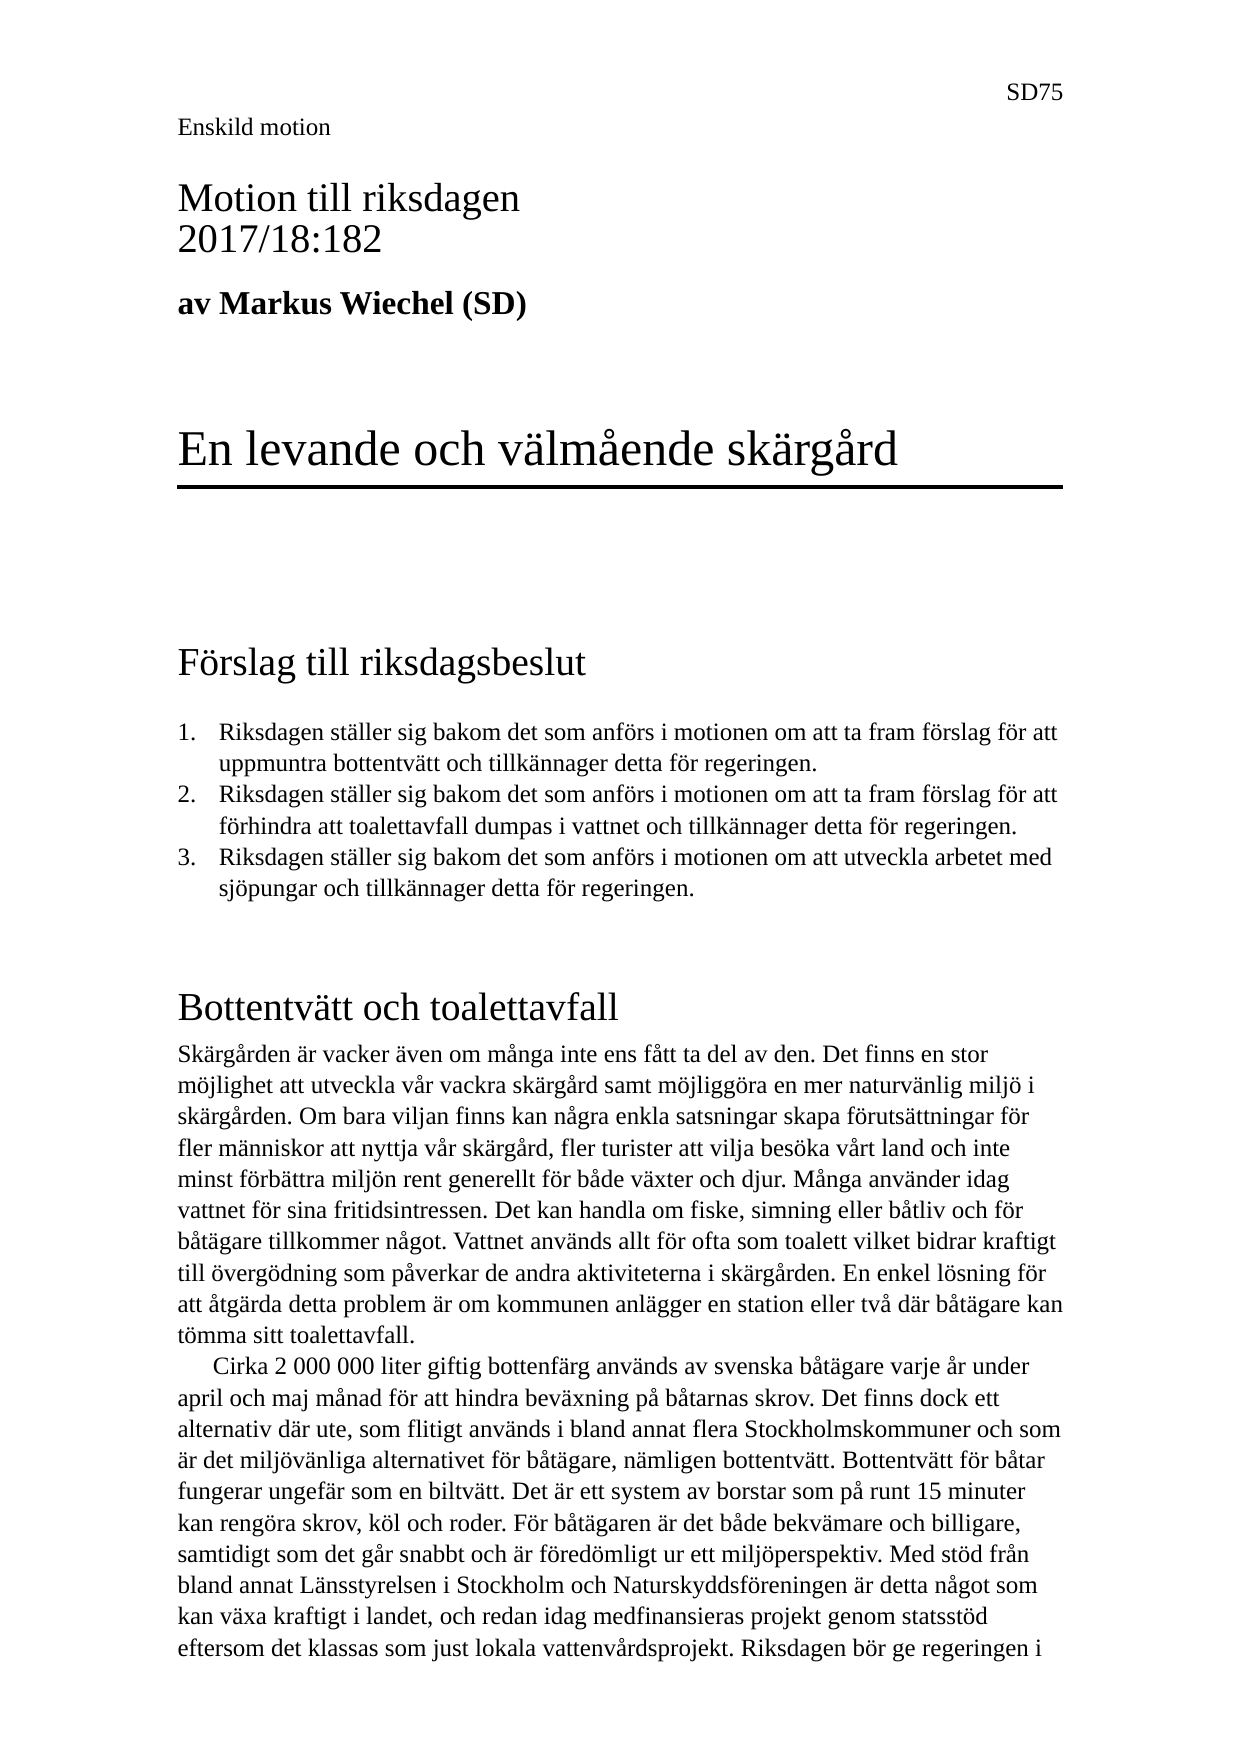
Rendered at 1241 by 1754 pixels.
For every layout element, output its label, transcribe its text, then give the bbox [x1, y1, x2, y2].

text Skärgården är vacker även om många inte ens fått ta del av den. Det finns en stor möjlighet att utveckla vår vackra skärgård samt möjliggöra en mer naturvänlig miljö i skärgården. Om bara viljan finns kan några enkla satsningar skapa förutsättningar för fler människor att nyttja vår skärgård, fler turister att vilja besöka vårt land och inte minst förbättra miljön rent generellt för både växter och djur. Många använder idag vattnet för sina fritidsintressen. Det kan handla om fiske, simning eller båtliv och för båtägare tillkommer något. Vattnet används allt för ofta som toalett vilket bidrar kraftigt till övergödning som påverkar de andra aktiviteterna i skärgården. En enkel lösning för att åtgärda detta problem är om kommunen anlägger en station eller två där båtägare kan tömma sitt toalettavfall. [177, 1036, 1063, 1349]
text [177, 1349, 1063, 1661]
